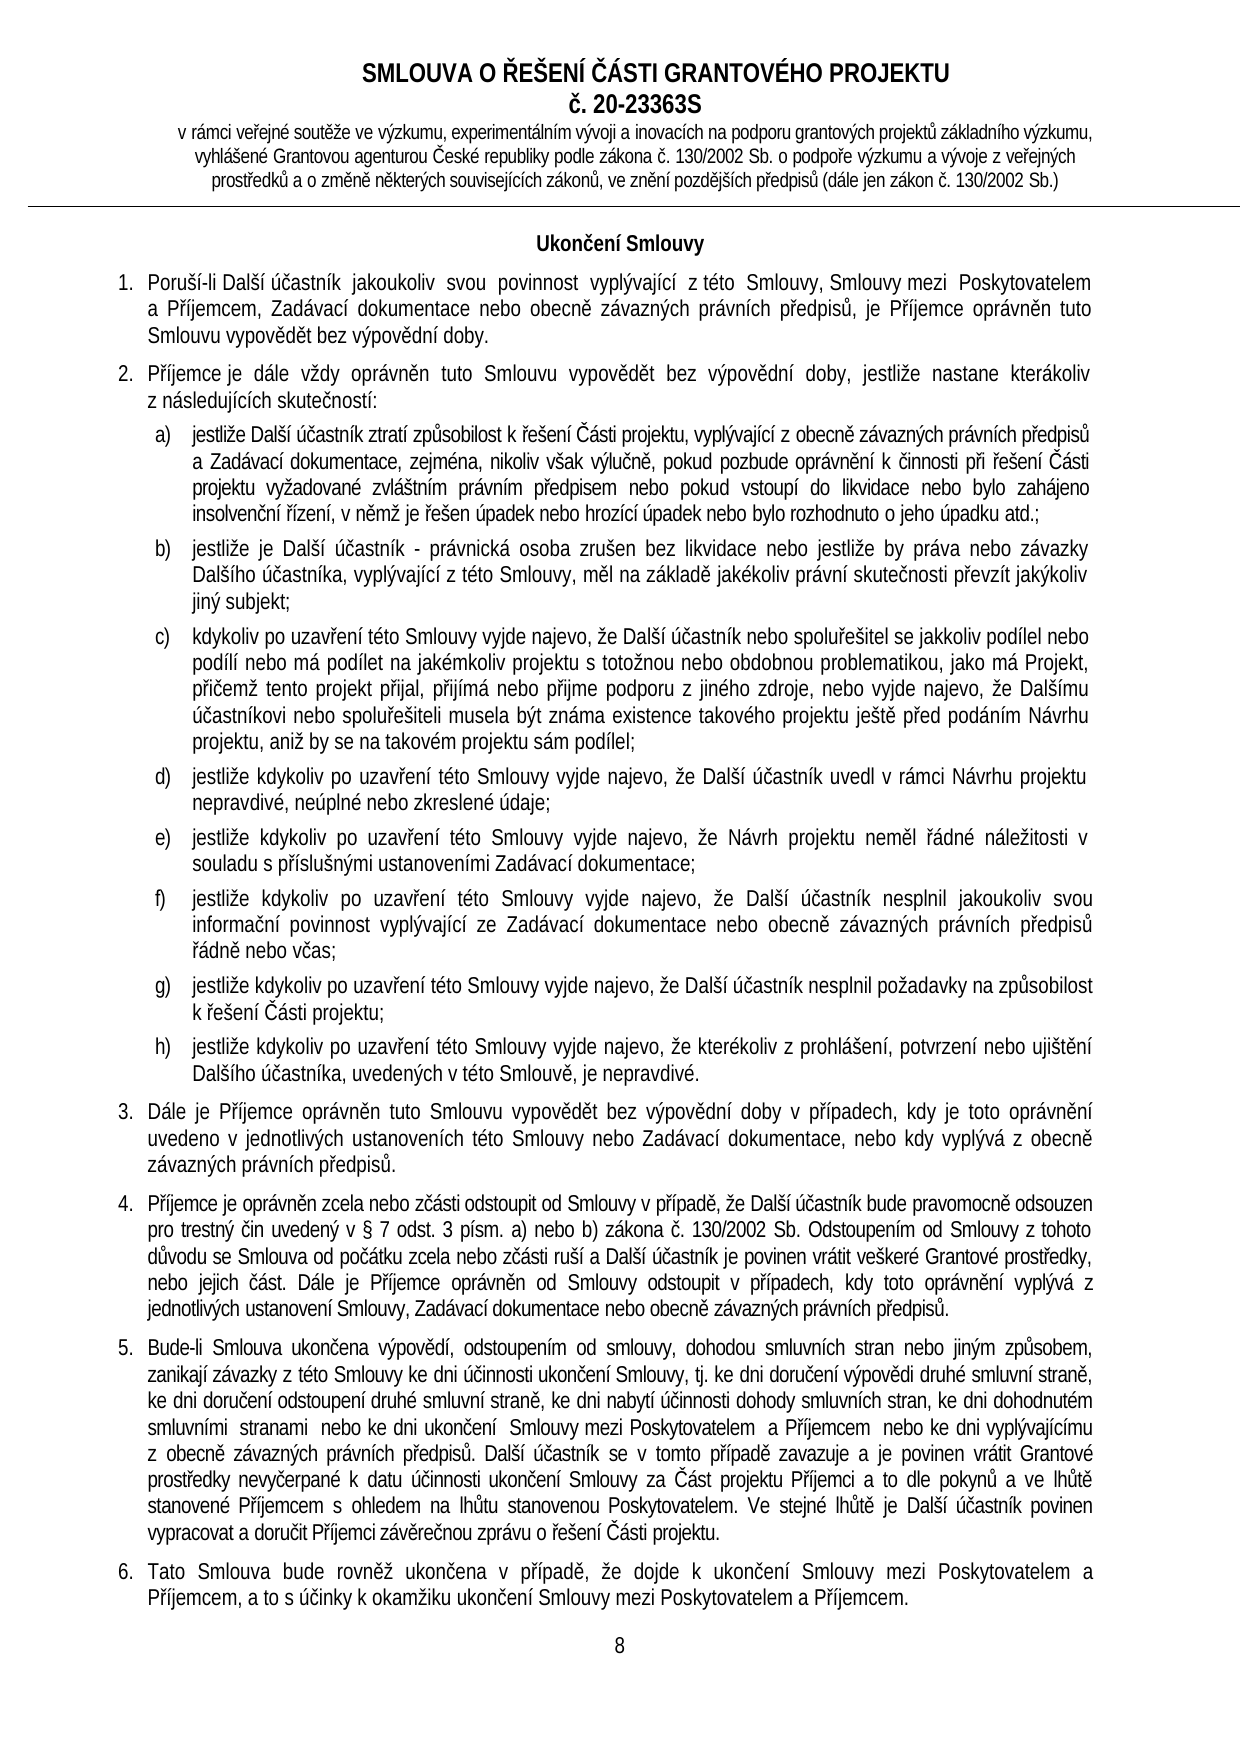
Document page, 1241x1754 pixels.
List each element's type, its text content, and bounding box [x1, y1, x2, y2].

list jestliže kdykoliv po uzavření této Smlouvy vyjde najevo, že kterékoliv z prohlášení, potvrzení nebo ujištění Dalšího účastníka, uvedených v této Smlouvě, je nepravdivé. [155, 1033, 1092, 1086]
list jestliže kdykoliv po uzavření této Smlouvy vyjde najevo, že Další účastník uvedl v rámci Návrhu projektu nepravdivé, neúplné nebo zkreslené údaje; [155, 763, 1088, 815]
list Příjemce je dále vždy oprávněn tuto Smlouvu vypovědět bez výpovědní doby, jestliže nastane kterákoliv z následujících skutečností: [118, 360, 1093, 413]
list jestliže kdykoliv po uzavření této Smlouvy vyjde najevo, že Další účastník nesplnil jakoukoliv svou informační povinnost vyplývající ze Zadávací dokumentace nebo obecně závazných právních předpisů řádně nebo včas; [155, 884, 1093, 964]
list jestliže Další účastník ztratí způsobilost k řešení Části projektu, vyplývající z obecně závazných právních předpisů a Zadávací dokumentace, zejména, nikoliv však výlučně, pokud pozbude oprávnění k činnosti při řešení Části projektu vyžadované zvláštním právním předpisem nebo pokud vstoupí do likvidace nebo bylo zahájeno insolvenční řízení, v němž je řešen úpadek nebo hrozící úpadek nebo bylo rozhodnuto o jeho úpadku atd.; [155, 421, 1090, 527]
list jestliže kdykoliv po uzavření této Smlouvy vyjde najevo, že Další účastník nesplnil požadavky na způsobilost k řešení Části projektu; [155, 972, 1093, 1025]
text Ukončení Smlouvy [289, 230, 951, 256]
list jestliže kdykoliv po uzavření této Smlouvy vyjde najevo, že Návrh projektu neměl řádné náležitosti v souladu s příslušnými ustanoveními Zadávací dokumentace; [155, 824, 1088, 876]
list Tato Smlouva bude rovněž ukončena v případě, že dojde k ukončení Smlouvy mezi Poskytovatelem a Příjemcem, a to s účinky k okamžiku ukončení Smlouvy mezi Poskytovatelem a Příjemcem. [118, 1558, 1093, 1610]
list Dále je Příjemce oprávněn tuto Smlouvu vypovědět bez výpovědní doby v případech, kdy je toto oprávnění uvedeno v jednotlivých ustanoveních této Smlouvy nebo Zadávací dokumentace, nebo kdy vyplývá z obecně závazných právních předpisů. [118, 1098, 1093, 1177]
list kdykoliv po uzavření této Smlouvy vyjde najevo, že Další účastník nebo spoluřešitel se jakkoliv podílel nebo podílí nebo má podílet na jakémkoliv projektu s totožnou nebo obdobnou problematikou, jako má Projekt, přičemž tento projekt přijal, přijímá nebo přijme podporu z jiného zdroje, nebo vyjde najevo, že Dalšímu účastníkovi nebo spoluřešiteli musela být známa existence takového projektu ještě před podáním Návrhu projektu, aniž by se na takovém projektu sám podílel; [155, 623, 1089, 754]
list Bude-li Smlouva ukončena výpovědí, odstoupením od smlouvy, dohodou smluvních stran nebo jiným způsobem, zanikají závazky z této Smlouvy ke dni účinnosti ukončení Smlouvy, tj. ke dni doručení výpovědi druhé smluvní straně, ke dni doručení odstoupení druhé smluvní straně, ke dni nabytí účinnosti dohody smluvních stran, ke dni dohodnutém smluvními stranami nebo ke dni ukončení Smlouvy mezi Poskytovatelem a Příjemcem nebo ke dni vyplývajícímu z obecně závazných právních předpisů. Další účastník se v tomto případě zavazuje a je povinen vrátit Grantové prostředky nevyčerpané k datu účinnosti ukončení Smlouvy za Část projektu Příjemci a to dle pokynů a ve lhůtě stanovené Příjemcem s ohledem na lhůtu stanovenou Poskytovatelem. Ve stejné lhůtě je Další účastník povinen vypracovat a doručit Příjemci závěrečnou zprávu o řešení Části projektu. [118, 1334, 1093, 1545]
list Příjemce je oprávněn zcela nebo zčásti odstoupit od Smlouvy v případě, že Další účastník bude pravomocně odsouzen pro trestný čin uvedený v § 7 odst. 3 písm. a) nebo b) zákona č. 130/2002 Sb. Odstoupením od Smlouvy z tohoto důvodu se Smlouva od počátku zcela nebo zčásti ruší a Další účastník je povinen vrátit veškeré Grantové prostředky, nebo jejich část. Dále je Příjemce oprávněn od Smlouvy odstoupit v případech, kdy toto oprávnění vyplývá z jednotlivých ustanovení Smlouvy, Zadávací dokumentace nebo obecně závazných právních předpisů. [118, 1190, 1093, 1322]
list jestliže je Další účastník - právnická osoba zrušen bez likvidace nebo jestliže by práva nebo závazky Dalšího účastníka, vyplývající z této Smlouvy, měl na základě jakékoliv právní skutečnosti převzít jakýkoliv jiný subjekt; [155, 535, 1089, 614]
list Poruší-li Další účastník jakoukoliv svou povinnost vyplývající z této Smlouvy, Smlouvy mezi Poskytovatelem a Příjemcem, Zadávací dokumentace nebo obecně závazných právních předpisů, je Příjemce oprávněn tuto Smlouvu vypovědět bez výpovědní doby. [118, 269, 1093, 348]
